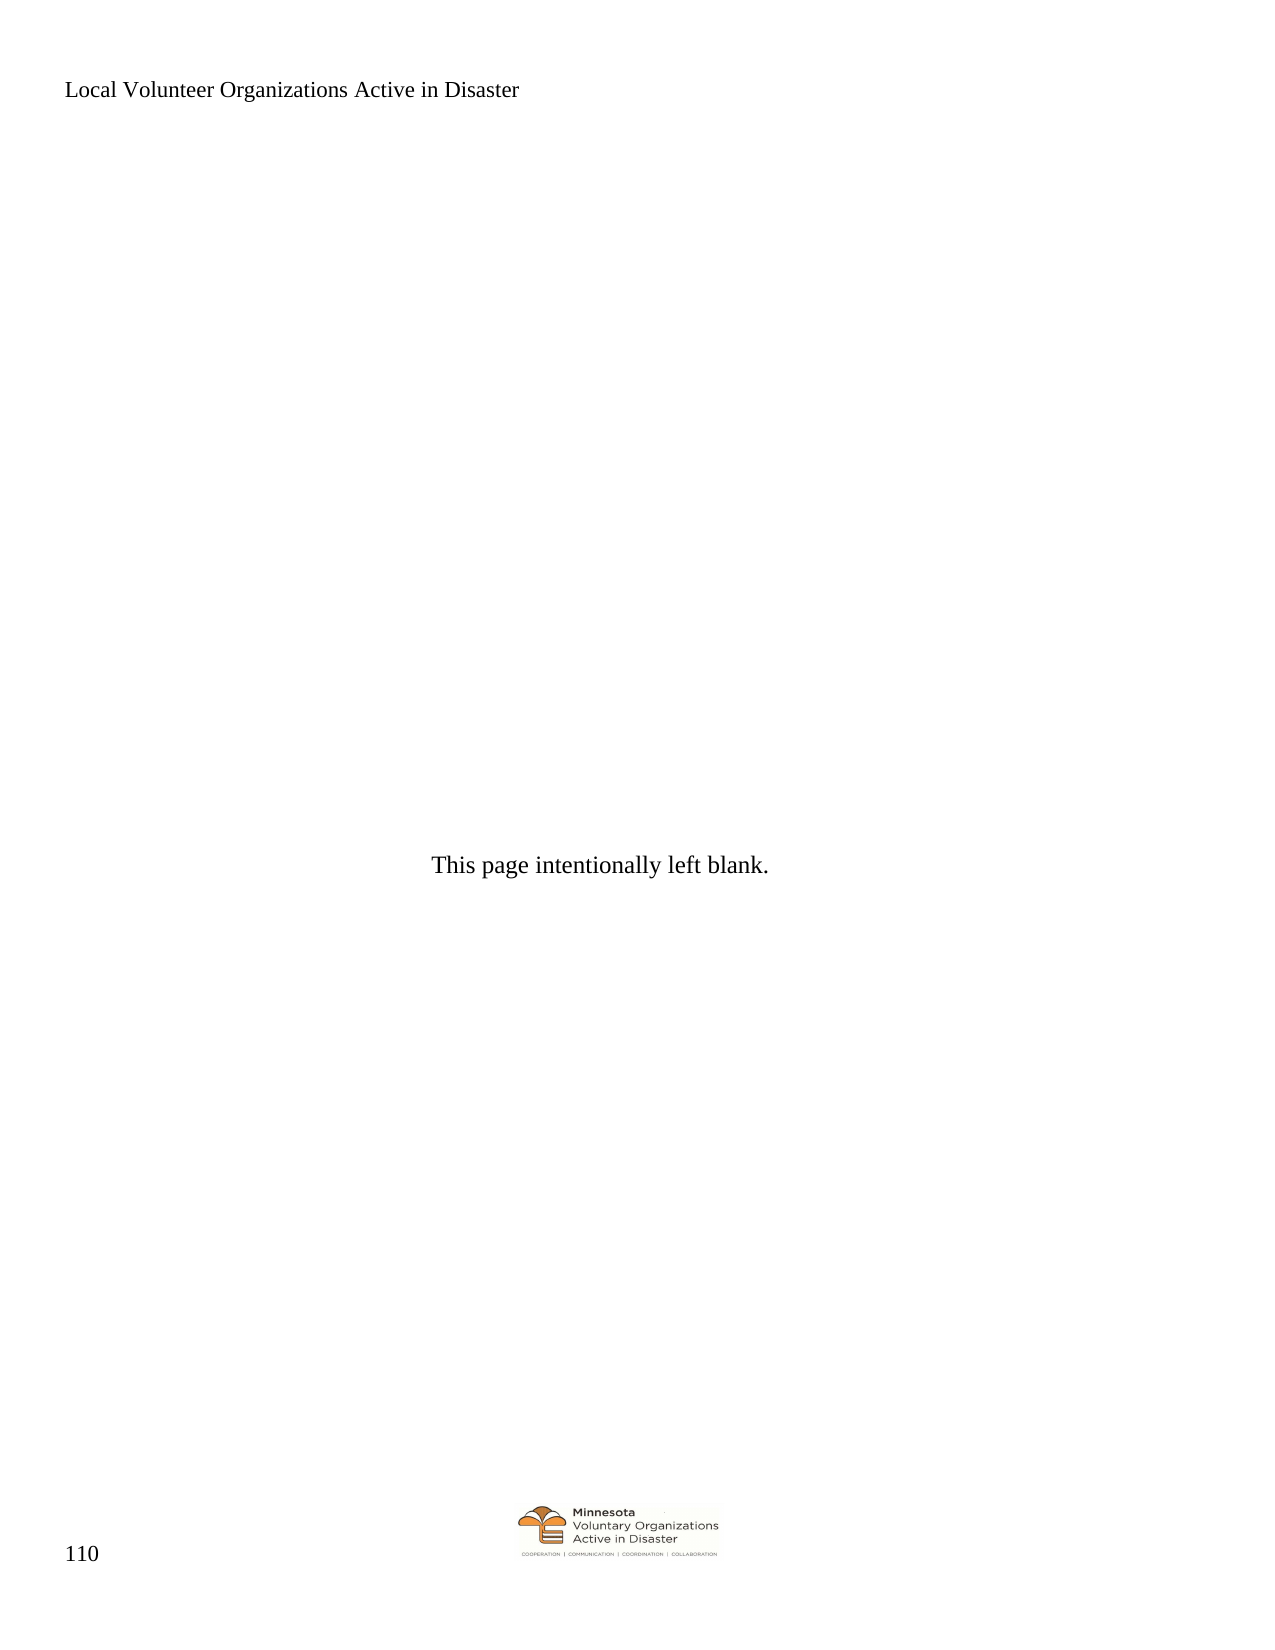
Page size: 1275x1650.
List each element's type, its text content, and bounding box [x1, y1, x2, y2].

text This page intentionally left blank. [431, 850, 1267, 879]
picture [514, 1503, 725, 1561]
